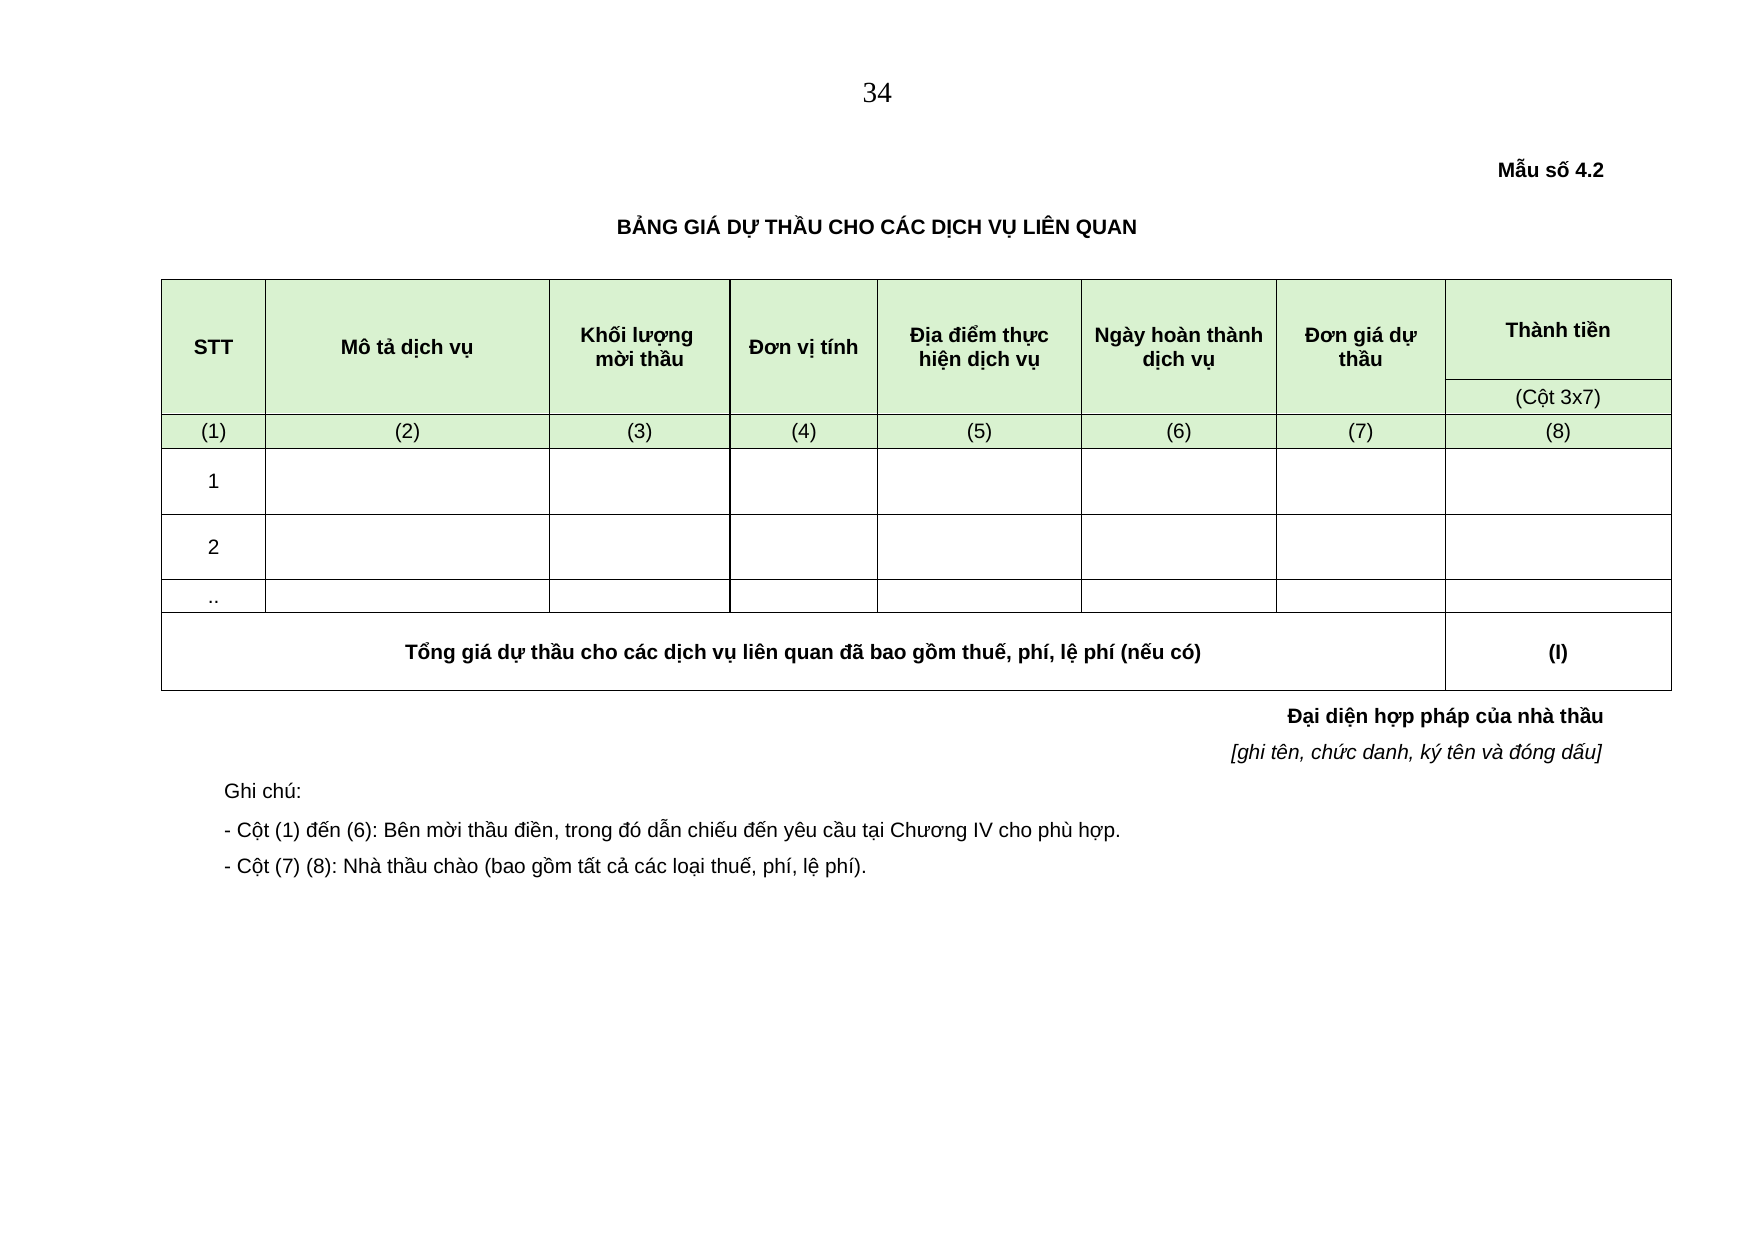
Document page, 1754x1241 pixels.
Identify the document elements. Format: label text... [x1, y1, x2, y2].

table_cell [1277, 515, 1445, 579]
table_cell [1446, 580, 1671, 612]
table_header Đơn giá dự thầu [1277, 280, 1445, 413]
table_cell (8) [1446, 415, 1671, 448]
text - Cột (7) (8): Nhà thầu chào (bao gồm tất cả các loại thuế, phí, lệ phí). [150, 854, 1604, 878]
table_cell [731, 515, 877, 579]
table_cell [878, 580, 1081, 612]
table_header Ngày hoàn thành dịch vụ [1082, 280, 1276, 413]
table_cell [1446, 449, 1671, 513]
table_cell [1082, 449, 1276, 513]
table_cell [550, 580, 729, 612]
table_cell [1082, 580, 1276, 612]
table_cell [266, 515, 549, 579]
table_cell .. [162, 580, 265, 612]
table_cell [731, 580, 877, 612]
table_cell (Cột 3x7) [1446, 380, 1671, 413]
table_cell (7) [1277, 415, 1445, 448]
text - Cột (1) đến (6): Bên mời thầu điền, trong đó dẫn chiếu đến yêu cầu tại Chương IV cho phù hợp. [150, 818, 1604, 842]
table_cell [878, 515, 1081, 579]
text Đại diện hợp pháp của nhà thầu [637, 704, 1604, 728]
table_cell [266, 580, 549, 612]
table_cell [731, 449, 877, 513]
text Mẫu số 4.2 [150, 158, 1604, 182]
table_cell (1) [162, 415, 265, 448]
table_header Mô tả dịch vụ [266, 280, 549, 413]
table_header Đơn vị tính [731, 280, 877, 413]
table_cell (4) [731, 415, 877, 448]
text Ghi chú: [150, 779, 1604, 803]
table_cell (6) [1082, 415, 1276, 448]
table_cell [1082, 515, 1276, 579]
text [ghi tên, chức danh, ký tên và đóng dấu] [150, 740, 1604, 764]
table_cell [1446, 515, 1671, 579]
table_cell Tổng giá dự thầu cho các dịch vụ liên quan đã bao gồm thuế, phí, lệ phí (nếu có) [162, 613, 1445, 690]
table_cell [550, 515, 729, 579]
table_header Địa điểm thực hiện dịch vụ [878, 280, 1081, 413]
table_cell 2 [162, 515, 265, 579]
table_cell (2) [266, 415, 549, 448]
table_cell (I) [1446, 613, 1671, 690]
table_header STT [162, 280, 265, 413]
table_cell [266, 449, 549, 513]
table_header Thành tiền [1446, 280, 1671, 379]
table_cell [878, 449, 1081, 513]
table_cell (5) [878, 415, 1081, 448]
table_cell [550, 449, 729, 513]
table_cell 1 [162, 449, 265, 513]
table_header Khối lượng mời thầu [550, 280, 729, 413]
table_cell (3) [550, 415, 729, 448]
table_cell [1277, 580, 1445, 612]
text BẢNG GIÁ DỰ THẦU CHO CÁC DỊCH VỤ LIÊN QUAN [150, 214, 1604, 238]
table_cell [1277, 449, 1445, 513]
